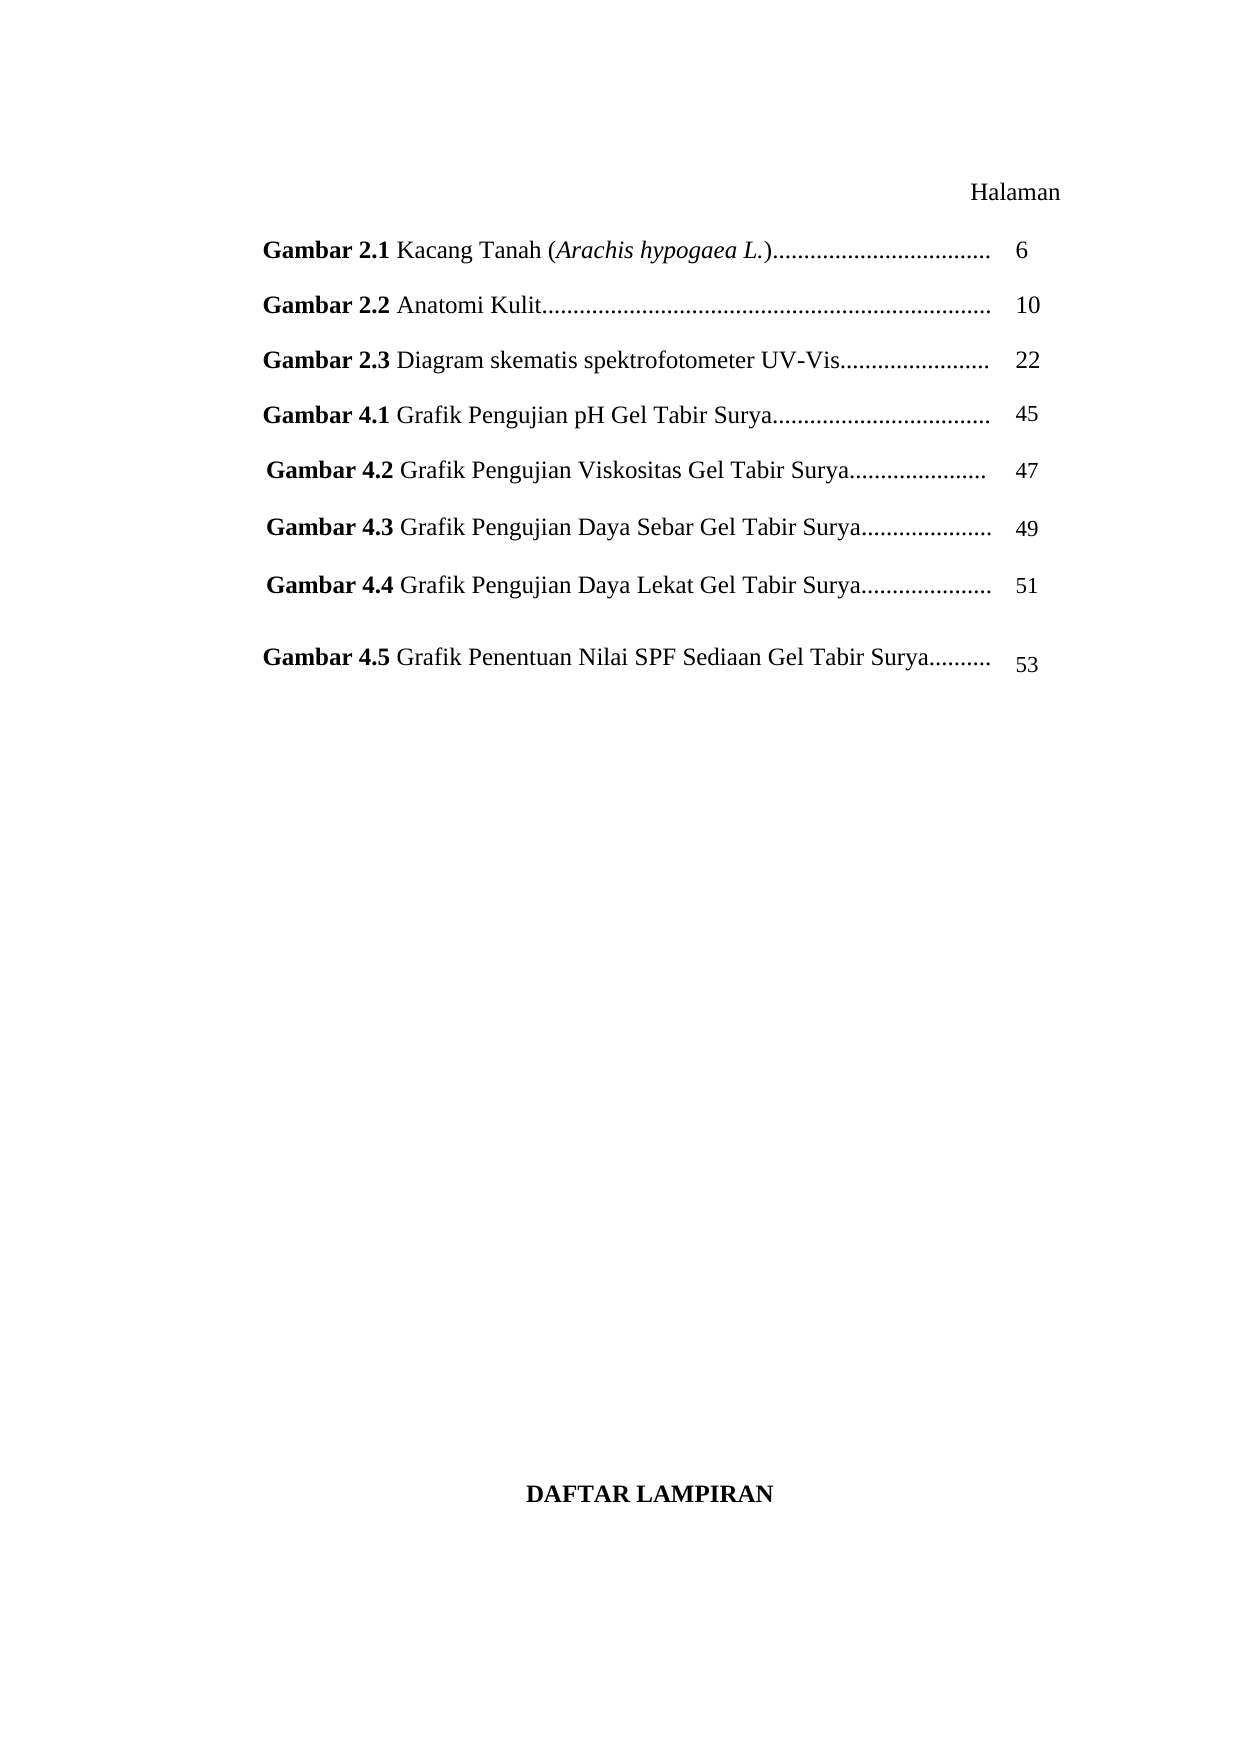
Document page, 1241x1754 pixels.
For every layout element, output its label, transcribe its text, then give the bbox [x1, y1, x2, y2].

table_cell 47 [1004, 455, 1074, 483]
text DAFTAR LAMPIRAN [236, 1479, 1063, 1508]
table_header 6 [1004, 235, 1074, 290]
table_cell 53 [1004, 599, 1074, 704]
table_cell Gambar 4.2 Grafik Pengujian Viskositas Gel Tabir Surya...................... [251, 455, 1004, 483]
table_cell Gambar 4.5 Grafik Penentuan Nilai SPF Sediaan Gel Tabir Surya.......... [251, 599, 1004, 704]
table_cell Gambar 4.1 Grafik Pengujian pH Gel Tabir Surya................................... [251, 400, 1004, 455]
table_cell 49 [1004, 484, 1074, 541]
table_cell Gambar 4.3 Grafik Pengujian Daya Sebar Gel Tabir Surya..................... [251, 484, 1004, 541]
table_cell Gambar 2.2 Anatomi Kulit........................................................................ [251, 290, 1004, 345]
table_header Gambar 2.1 Kacang Tanah (Arachis hypogaea L.)................................... [251, 235, 1004, 290]
table_cell Gambar 2.3 Diagram skematis spektrofotometer UV-Vis........................ [251, 345, 1004, 400]
table_cell 45 [1004, 400, 1074, 455]
table_cell Gambar 4.4 Grafik Pengujian Daya Lekat Gel Tabir Surya..................... [251, 541, 1004, 598]
text Halaman [911, 177, 1063, 206]
table_cell 10 [1004, 290, 1074, 345]
table_cell 51 [1004, 541, 1074, 598]
table_cell 22 [1004, 345, 1074, 400]
